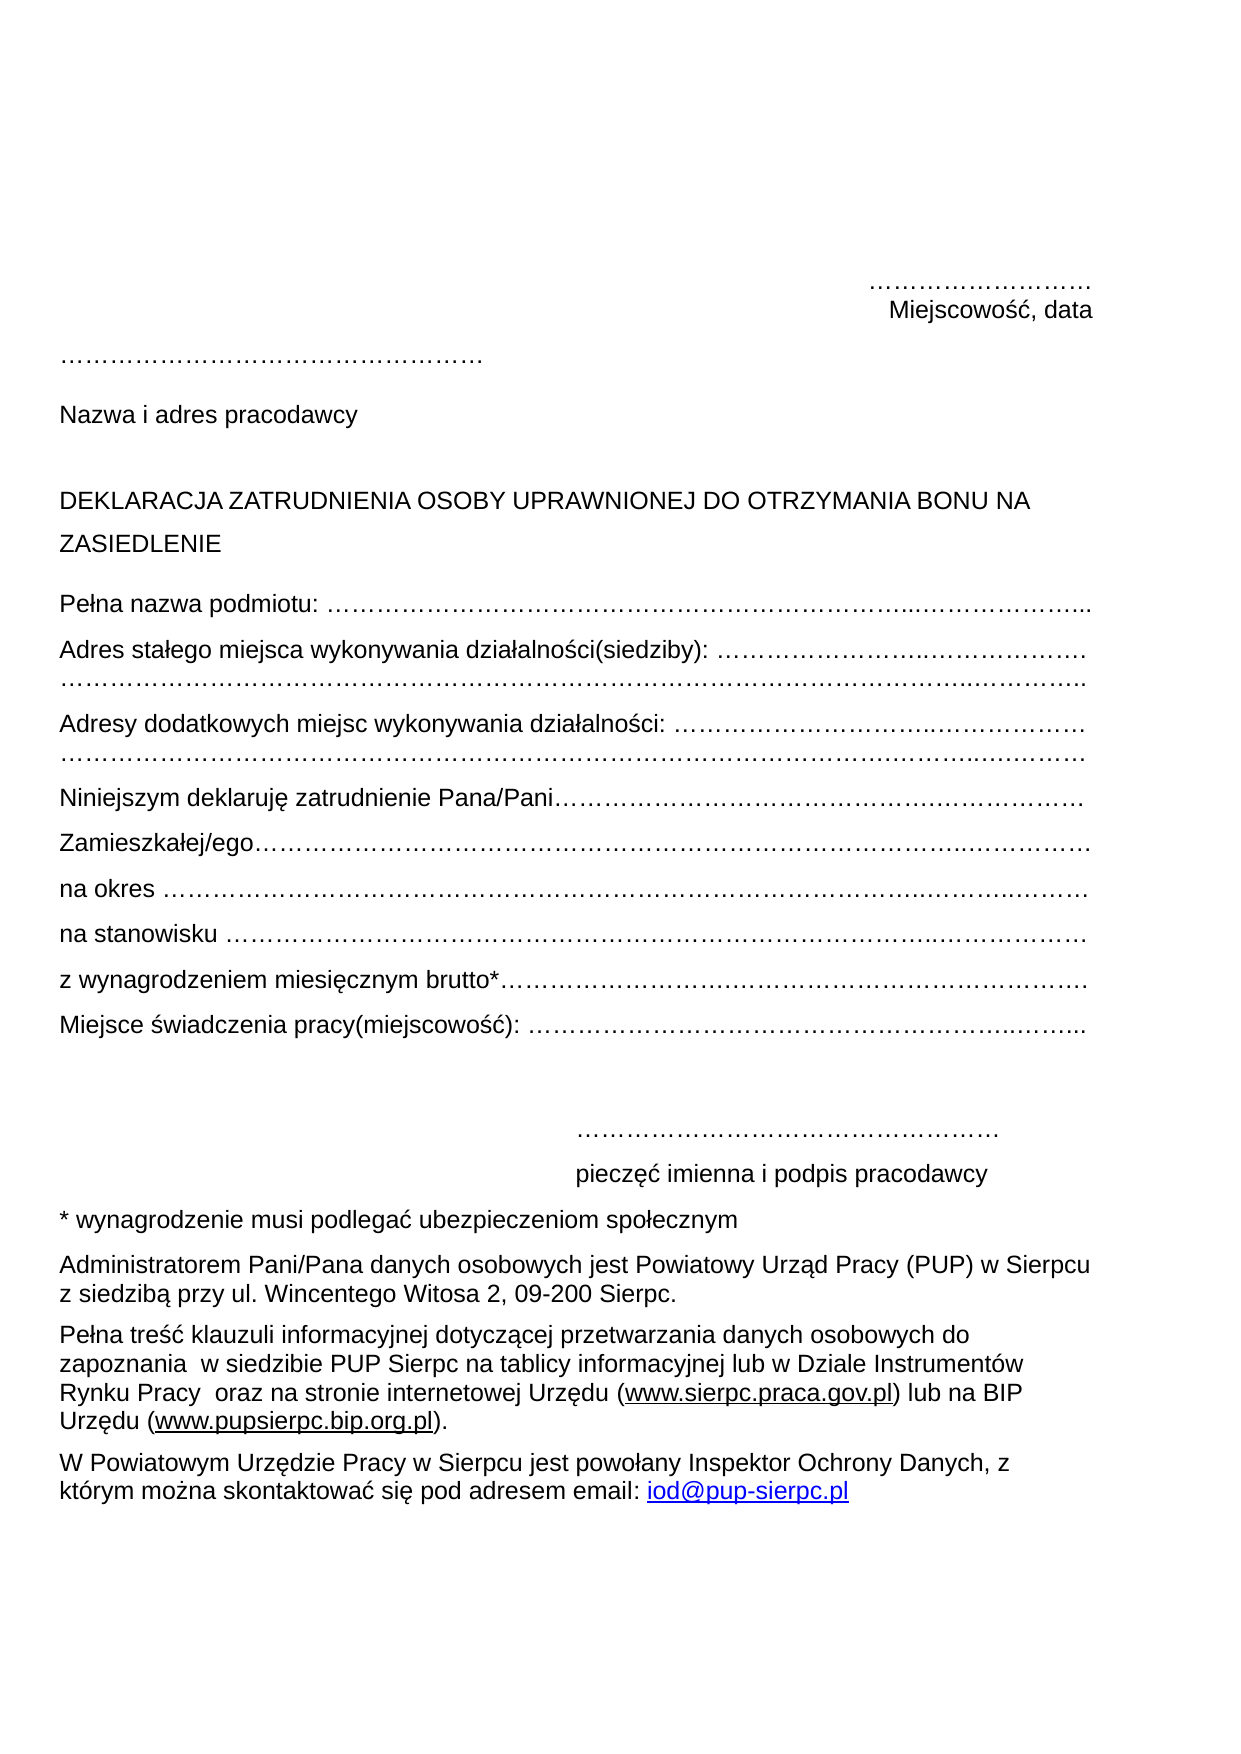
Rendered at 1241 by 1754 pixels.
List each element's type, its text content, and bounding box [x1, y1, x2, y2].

text pieczęć imienna i podpis pracodawcy [502, 1159, 1093, 1188]
text Niniejszym deklaruję zatrudnienie Pana/Pani……………………………………….……………… [59, 783, 1093, 812]
text na okres ………………………………………………………………………………..………..……… [59, 874, 1093, 903]
text * wynagrodzenie musi podlegać ubezpieczeniom społecznym [59, 1205, 1093, 1233]
text Zamieszkałej/ego…………………………………………………………………………..…………… [59, 828, 1093, 857]
text Pełna nazwa podmiotu: ……………………………………………………………...………………... [59, 589, 1093, 618]
text na stanowisku …………………………………………………………………………..……………… [59, 919, 1093, 948]
text z wynagrodzeniem miesięcznym brutto*……………………….……………………………………. [59, 965, 1093, 993]
text Miejsce świadczenia pracy(miejscowość): …………………………………………………..……... [59, 1010, 1093, 1039]
text Adresy dodatkowych miejsc wykonywania działalności: …………………………..……………… ……………………………………………………………………………………….………..….……… [59, 709, 1093, 766]
text Pełna treść klauzuli informacyjnej dotyczącej przetwarzania danych osobowych do zapoznania w siedzibie PUP Sierpc na tablicy informacyjnej lub w Dziale Instrumentów Rynku Pracy oraz na stronie internetowej Urzędu (www.sierpc.praca.gov.pl) lub na BIP Urzędu (www.pupsierpc.bip.org.pl). [59, 1320, 1093, 1435]
text …………………………………………… [502, 1114, 1093, 1143]
text Administratorem Pani/Pana danych osobowych jest Powiatowy Urząd Pracy (PUP) w Sierpcu z siedzibą przy ul. Wincentego Witosa 2, 09-200 Sierpc. [59, 1250, 1093, 1308]
text …………………………………………… [59, 340, 1093, 369]
text Nazwa i adres pracodawcy DEKLARACJA ZATRUDNIENIA OSOBY UPRAWNIONEJ DO OTRZYMANIA BONU NA ZASIEDLENIE [59, 400, 1093, 558]
text W Powiatowym Urzędzie Pracy w Sierpcu jest powołany Inspektor Ochrony Danych, z którym można skontaktować się pod adresem email: iod@pup-sierpc.pl [59, 1448, 1093, 1505]
text Adres stałego miejsca wykonywania działalności(siedziby): ……………………..………………. ………………………………………………………………………………………………..………….. [59, 635, 1093, 692]
text ……………………… Miejscowość, data [207, 237, 1093, 324]
